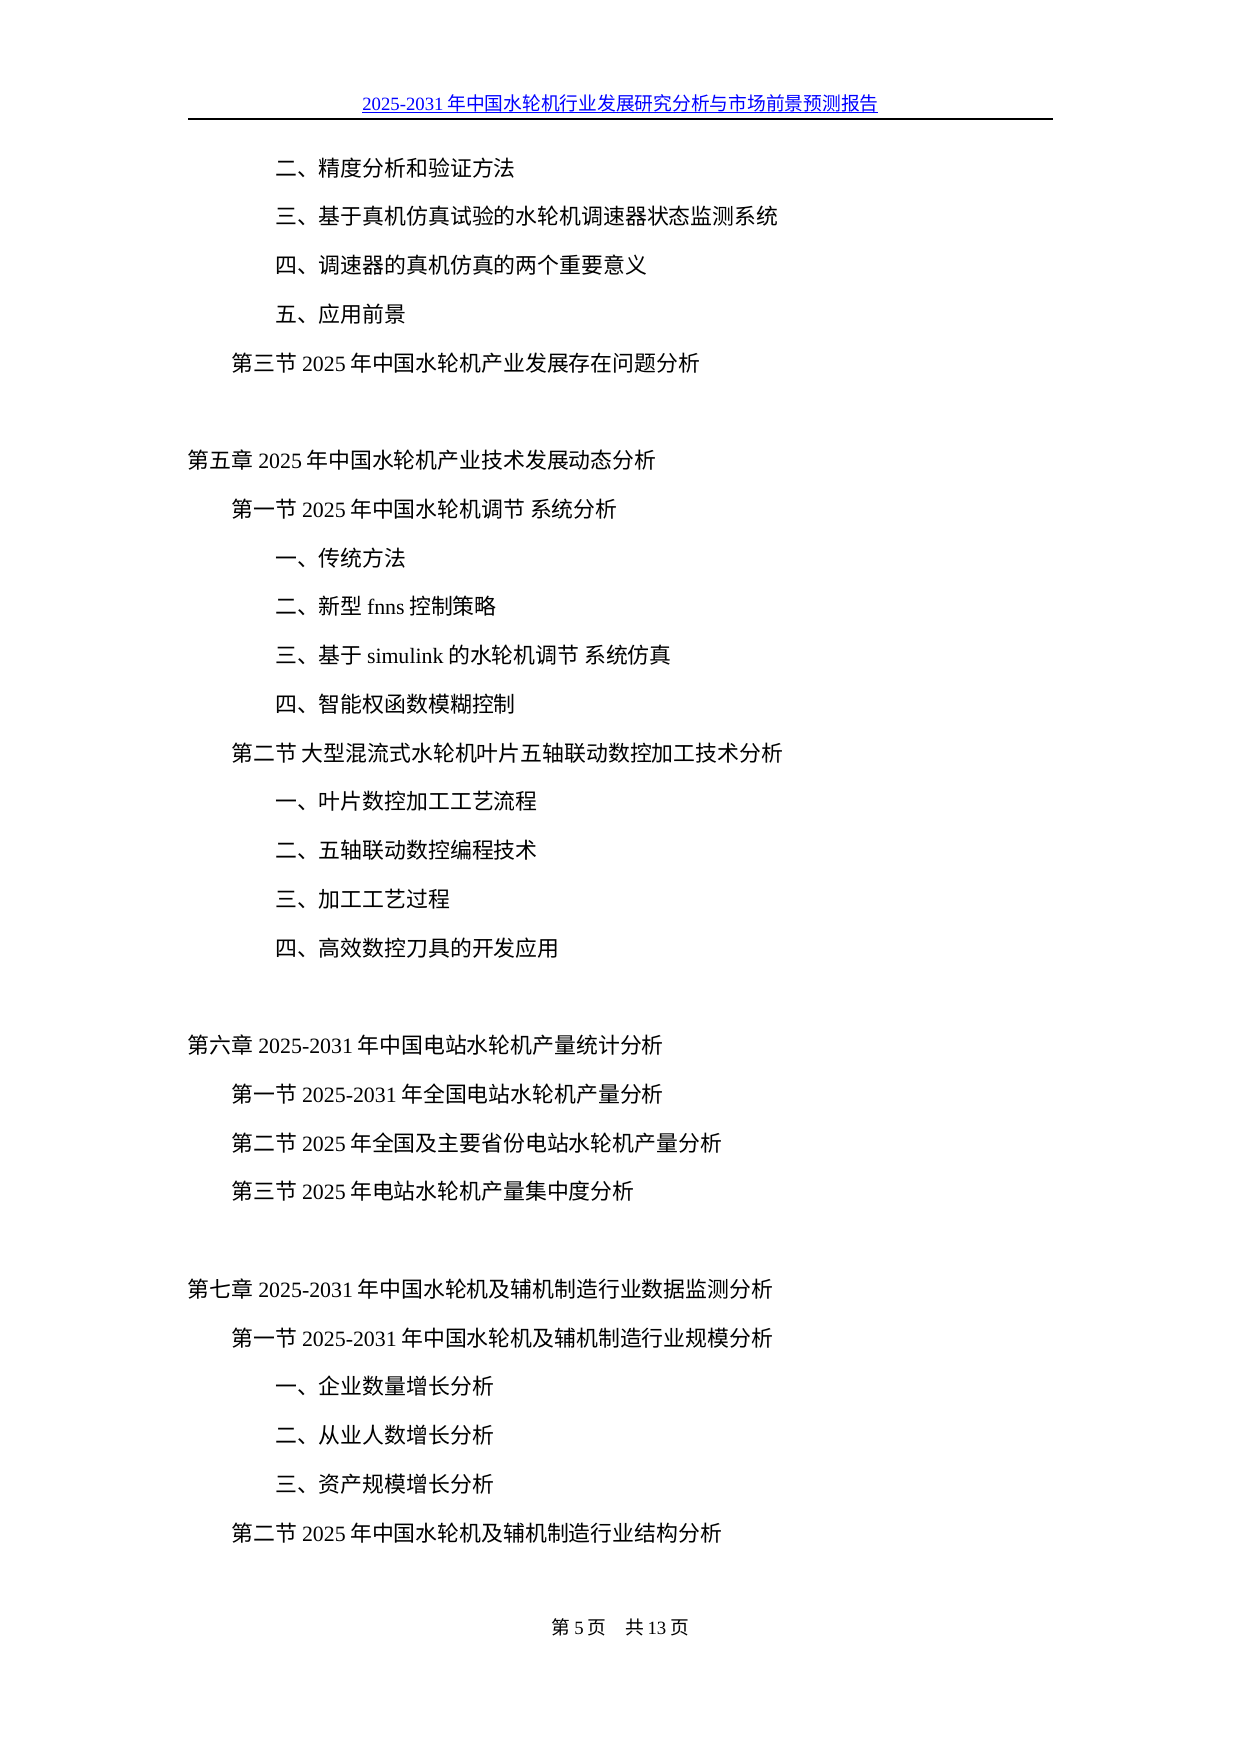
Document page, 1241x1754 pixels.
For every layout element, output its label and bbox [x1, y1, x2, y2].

text [187, 150, 1053, 1548]
